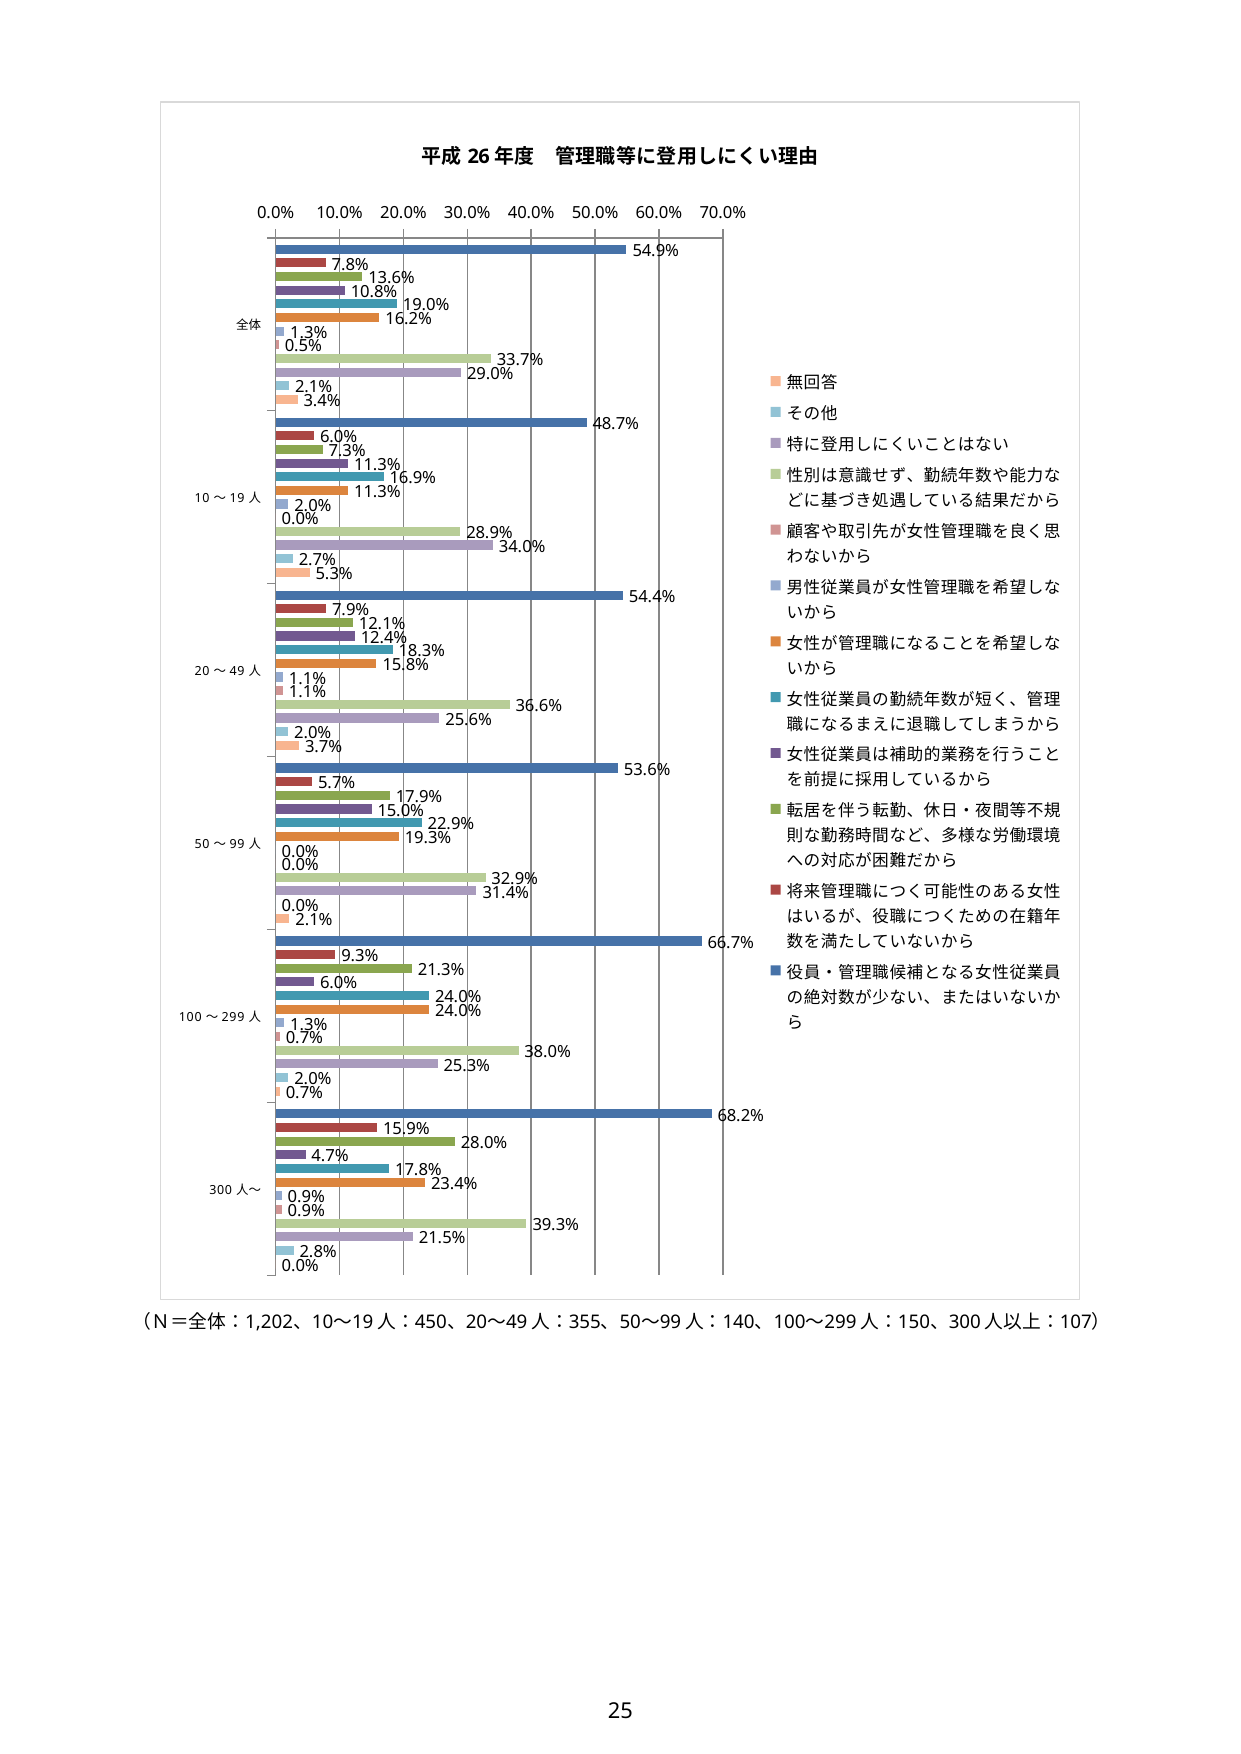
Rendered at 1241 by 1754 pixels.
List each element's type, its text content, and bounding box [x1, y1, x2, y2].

text （Ｎ＝全体：1,202、10～19人：450、20～49人：355、50～99人：140、100～299人：150、300人以上：107） [130, 1301, 1110, 1339]
